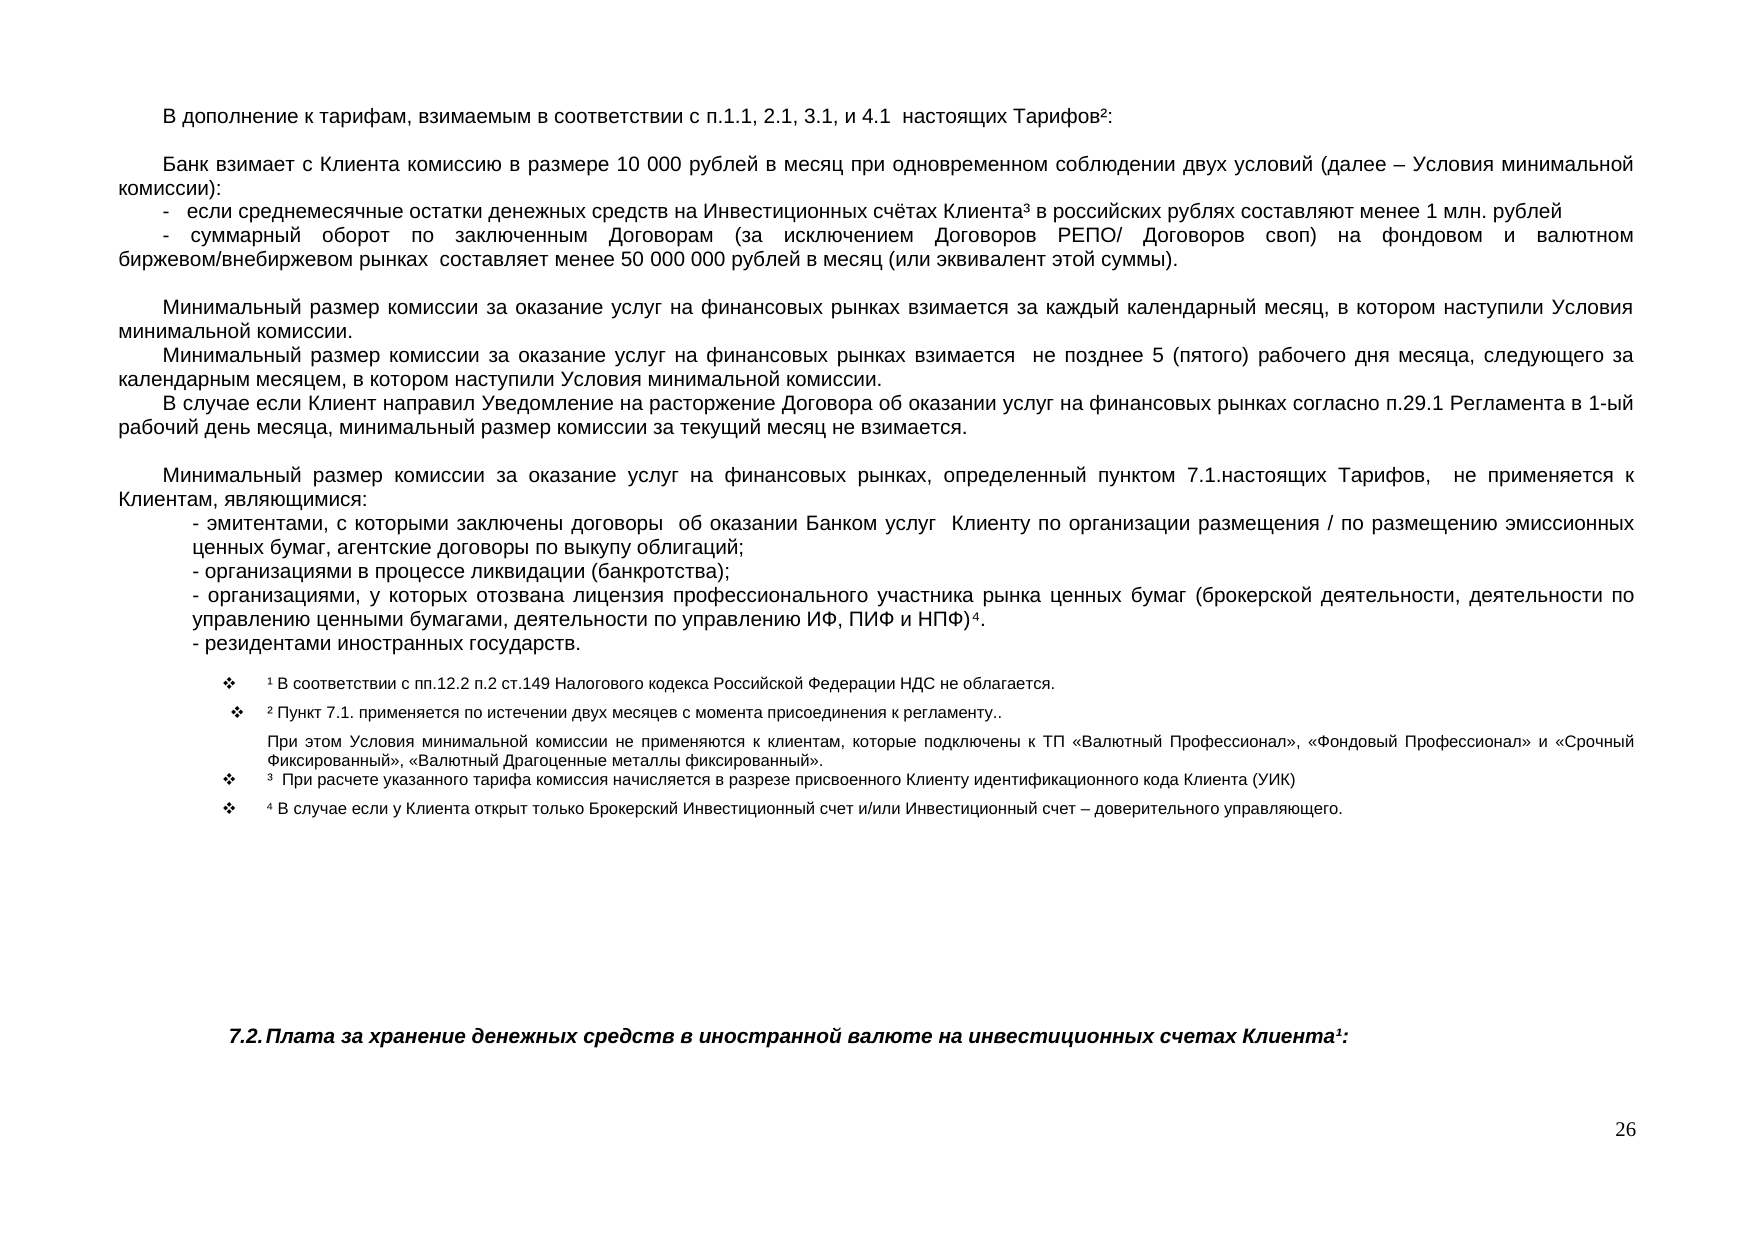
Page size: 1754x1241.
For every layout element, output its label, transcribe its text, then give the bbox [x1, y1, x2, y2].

text - суммарный оборот по заключенным Договорам (за исключением Договоров РЕПО/ Договоров своп) на фондовом и валютном биржевом/внебиржевом рынках составляет менее 50 000 000 рублей в месяц (или эквивалент этой суммы). [118, 223, 1636, 271]
list ² Пункт 7.1. применяется по истечении двух месяцев с момента присоединения к регламенту.. [229, 702, 1636, 722]
text Банк взимает с Клиента комиссию в размере 10 000 рублей в месяц при одновременном соблюдении двух условий (далее – Условия минимальной комиссии): [118, 151, 1636, 199]
text Минимальный размер комиссии за оказание услуг на финансовых рынках, определенный пунктом 7.1.настоящих Тарифов, не применяется к Клиентам, являющимися: [118, 463, 1636, 511]
text - организациями, у которых отозвана лицензия профессионального участника рынка ценных бумаг (брокерской деятельности, деятельности по управлению ценными бумагами, деятельности по управлению ИФ, ПИФ и НПФ)⁴. [192, 583, 1636, 631]
text - если среднемесячные остатки денежных средств на Инвестиционных счётах Клиента³ в российских рублях составляют менее 1 млн. рублей [118, 199, 1636, 223]
list ¹ В соответствии с пп.12.2 п.2 ст.149 Налогового кодекса Российской Федерации НДС не облагается. [222, 674, 1636, 693]
text - организациями в процессе ликвидации (банкротства); [192, 559, 1636, 583]
list Плата за хранение денежных средств в иностранной валюте на инвестиционных счетах Клиента¹: [228, 1024, 1636, 1048]
text - резидентами иностранных государств. [192, 631, 1636, 654]
text Минимальный размер комиссии за оказание услуг на финансовых рынках взимается не позднее 5 (пятого) рабочего дня месяца, следующего за календарным месяцем, в котором наступили Условия минимальной комиссии. [118, 343, 1636, 391]
list ³ При расчете указанного тарифа комиссия начисляется в разрезе присвоенного Клиенту идентификационного кода Клиента (УИК) [222, 770, 1636, 789]
text В случае если Клиент направил Уведомление на расторжение Договора об оказании услуг на финансовых рынках согласно п.29.1 Регламента в 1-ый рабочий день месяца, минимальный размер комиссии за текущий месяц не взимается. [118, 391, 1636, 439]
text В дополнение к тарифам, взимаемым в соответствии с п.1.1, 2.1, 3.1, и 4.1 настоящих Тарифов²: [118, 103, 1636, 127]
text - эмитентами, с которыми заключены договоры об оказании Банком услуг Клиенту по организации размещения / по размещению эмиссионных ценных бумаг, агентские договоры по выкупу облигаций; [192, 511, 1636, 559]
list При этом Условия минимальной комиссии не применяются к клиентам, которые подключены к ТП «Валютный Профессионал», «Фондовый Профессионал» и «Срочный Фиксированный», «Валютный Драгоценные металлы фиксированный». [267, 731, 1636, 770]
list ⁴ В случае если у Клиента открыт только Брокерский Инвестиционный счет и/или Инвестиционный счет – доверительного управляющего. [222, 798, 1636, 818]
text Минимальный размер комиссии за оказание услуг на финансовых рынках взимается за каждый календарный месяц, в котором наступили Условия минимальной комиссии. [118, 295, 1636, 343]
